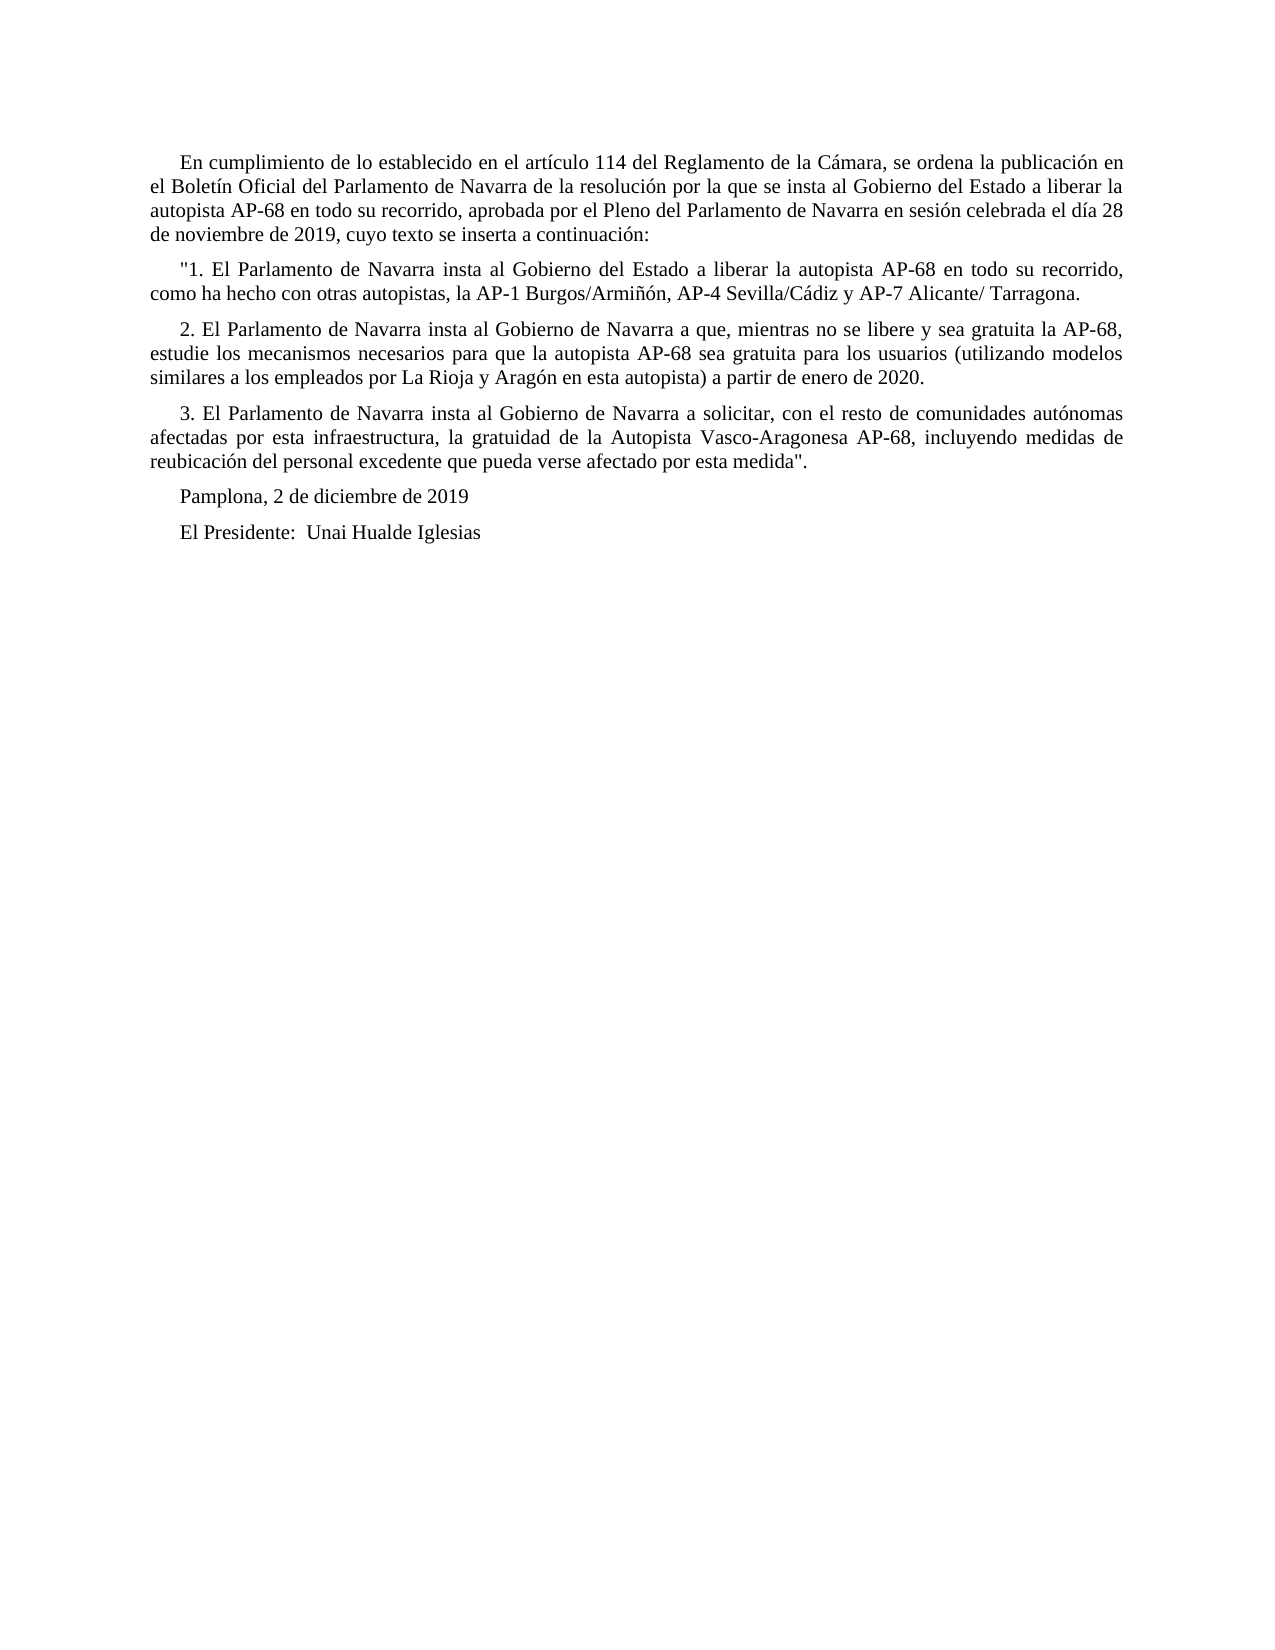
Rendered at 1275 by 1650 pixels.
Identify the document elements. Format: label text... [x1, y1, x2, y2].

text Pamplona, 2 de diciembre de 2019 [150, 484, 1125, 508]
text 2. El Parlamento de Navarra insta al Gobierno de Navarra a que, mientras no se libere y sea gratuita la AP-68, estudie los mecanismos necesarios para que la autopista AP-68 sea gratuita para los usuarios (utilizando modelos similares a los empleados por La Rioja y Aragón en esta autopista) a partir de enero de 2020. [150, 317, 1125, 389]
text El Presidente: Unai Hualde Iglesias [150, 520, 1125, 544]
text En cumplimiento de lo establecido en el artículo 114 del Reglamento de la Cámara, se ordena la publicación en el Boletín Oficial del Parlamento de Navarra de la resolución por la que se insta al Gobierno del Estado a liberar la autopista AP-68 en todo su recorrido, aprobada por el Pleno del Parlamento de Navarra en sesión celebrada el día 28 de noviembre de 2019, cuyo texto se inserta a continuación: [150, 150, 1125, 246]
text "1. El Parlamento de Navarra insta al Gobierno del Estado a liberar la autopista AP-68 en todo su recorrido, como ha hecho con otras autopistas, la AP-1 Burgos/Armiñón, AP-4 Sevilla/Cádiz y AP-7 Alicante/ Tarragona. [150, 258, 1125, 306]
text 3. El Parlamento de Navarra insta al Gobierno de Navarra a solicitar, con el resto de comunidades autónomas afectadas por esta infraestructura, la gratuidad de la Autopista Vasco-Aragonesa AP-68, incluyendo medidas de reubicación del personal excedente que pueda verse afectado por esta medida". [150, 401, 1125, 473]
